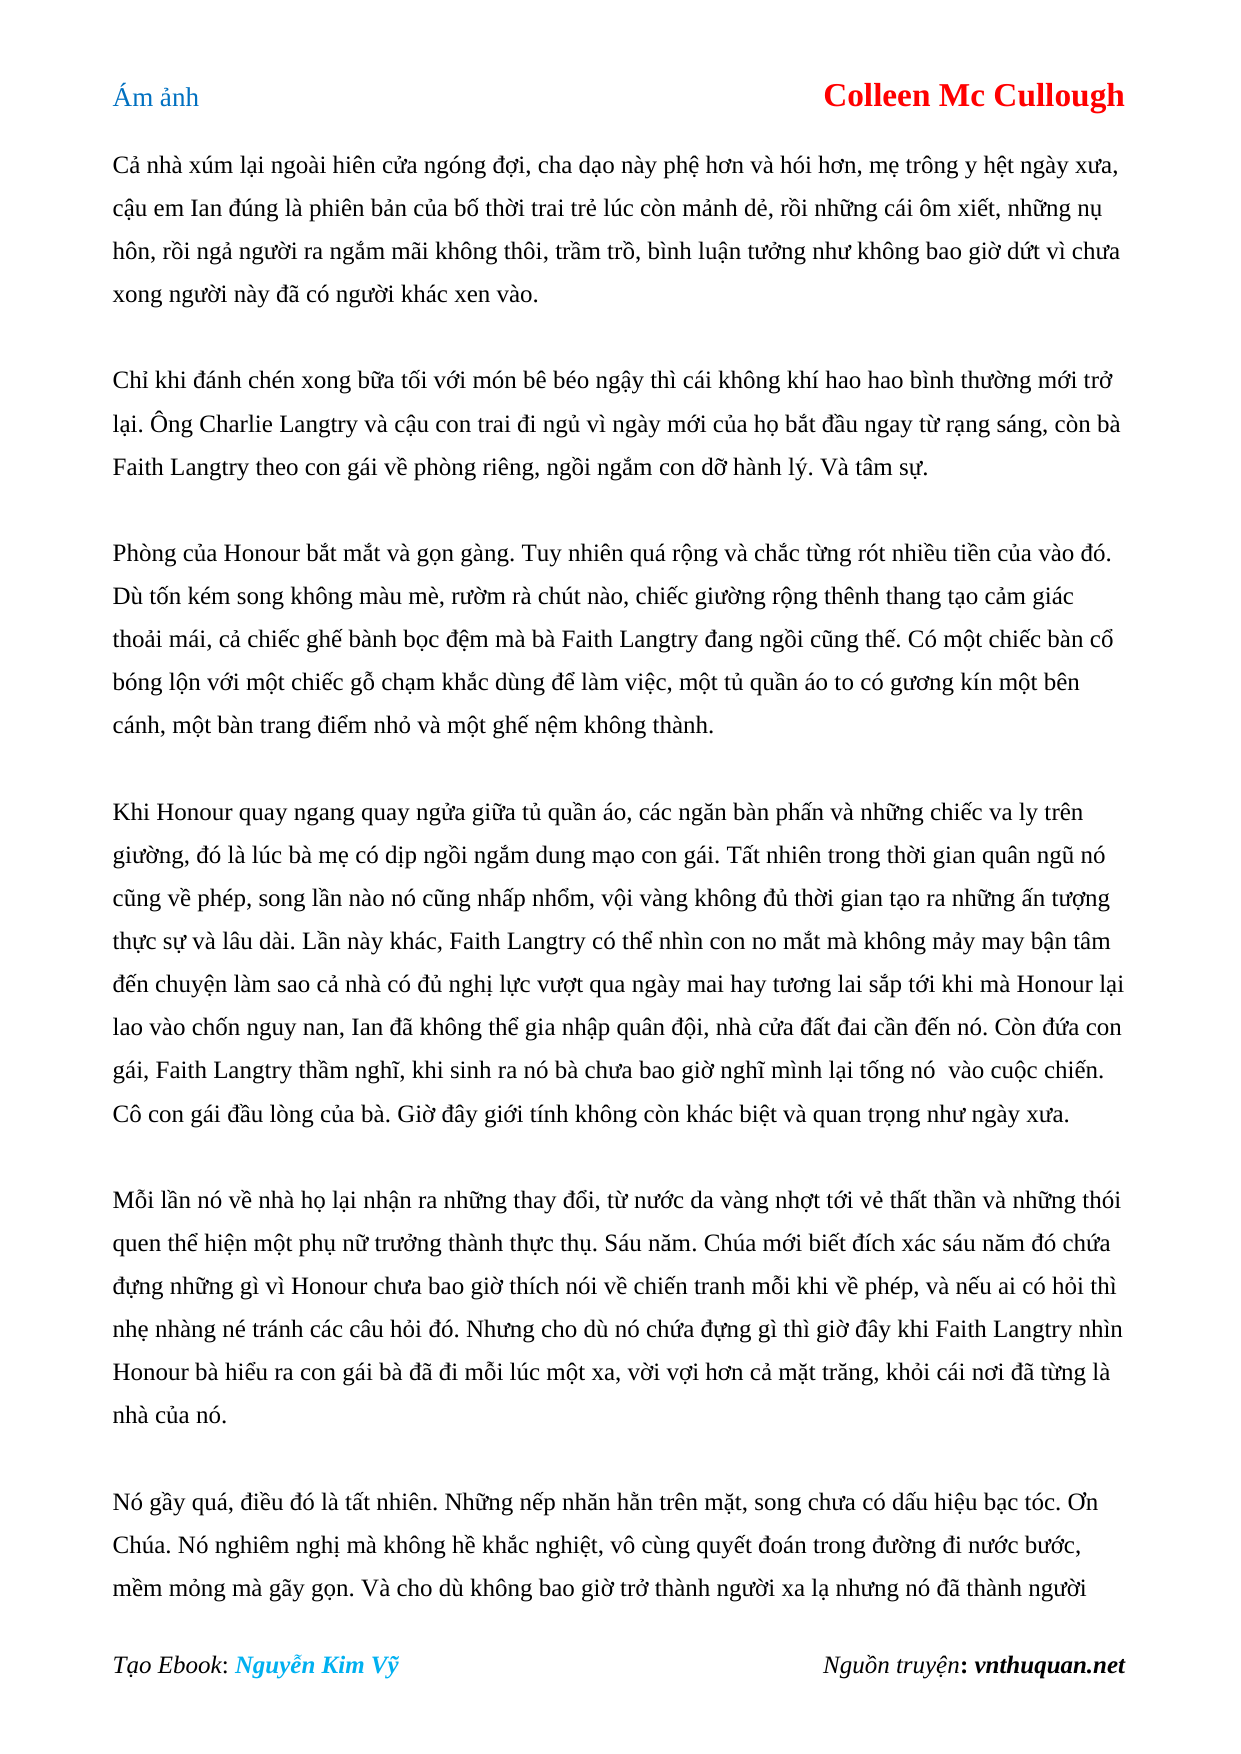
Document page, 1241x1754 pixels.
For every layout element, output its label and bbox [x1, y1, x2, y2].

text [112, 150, 1128, 1602]
